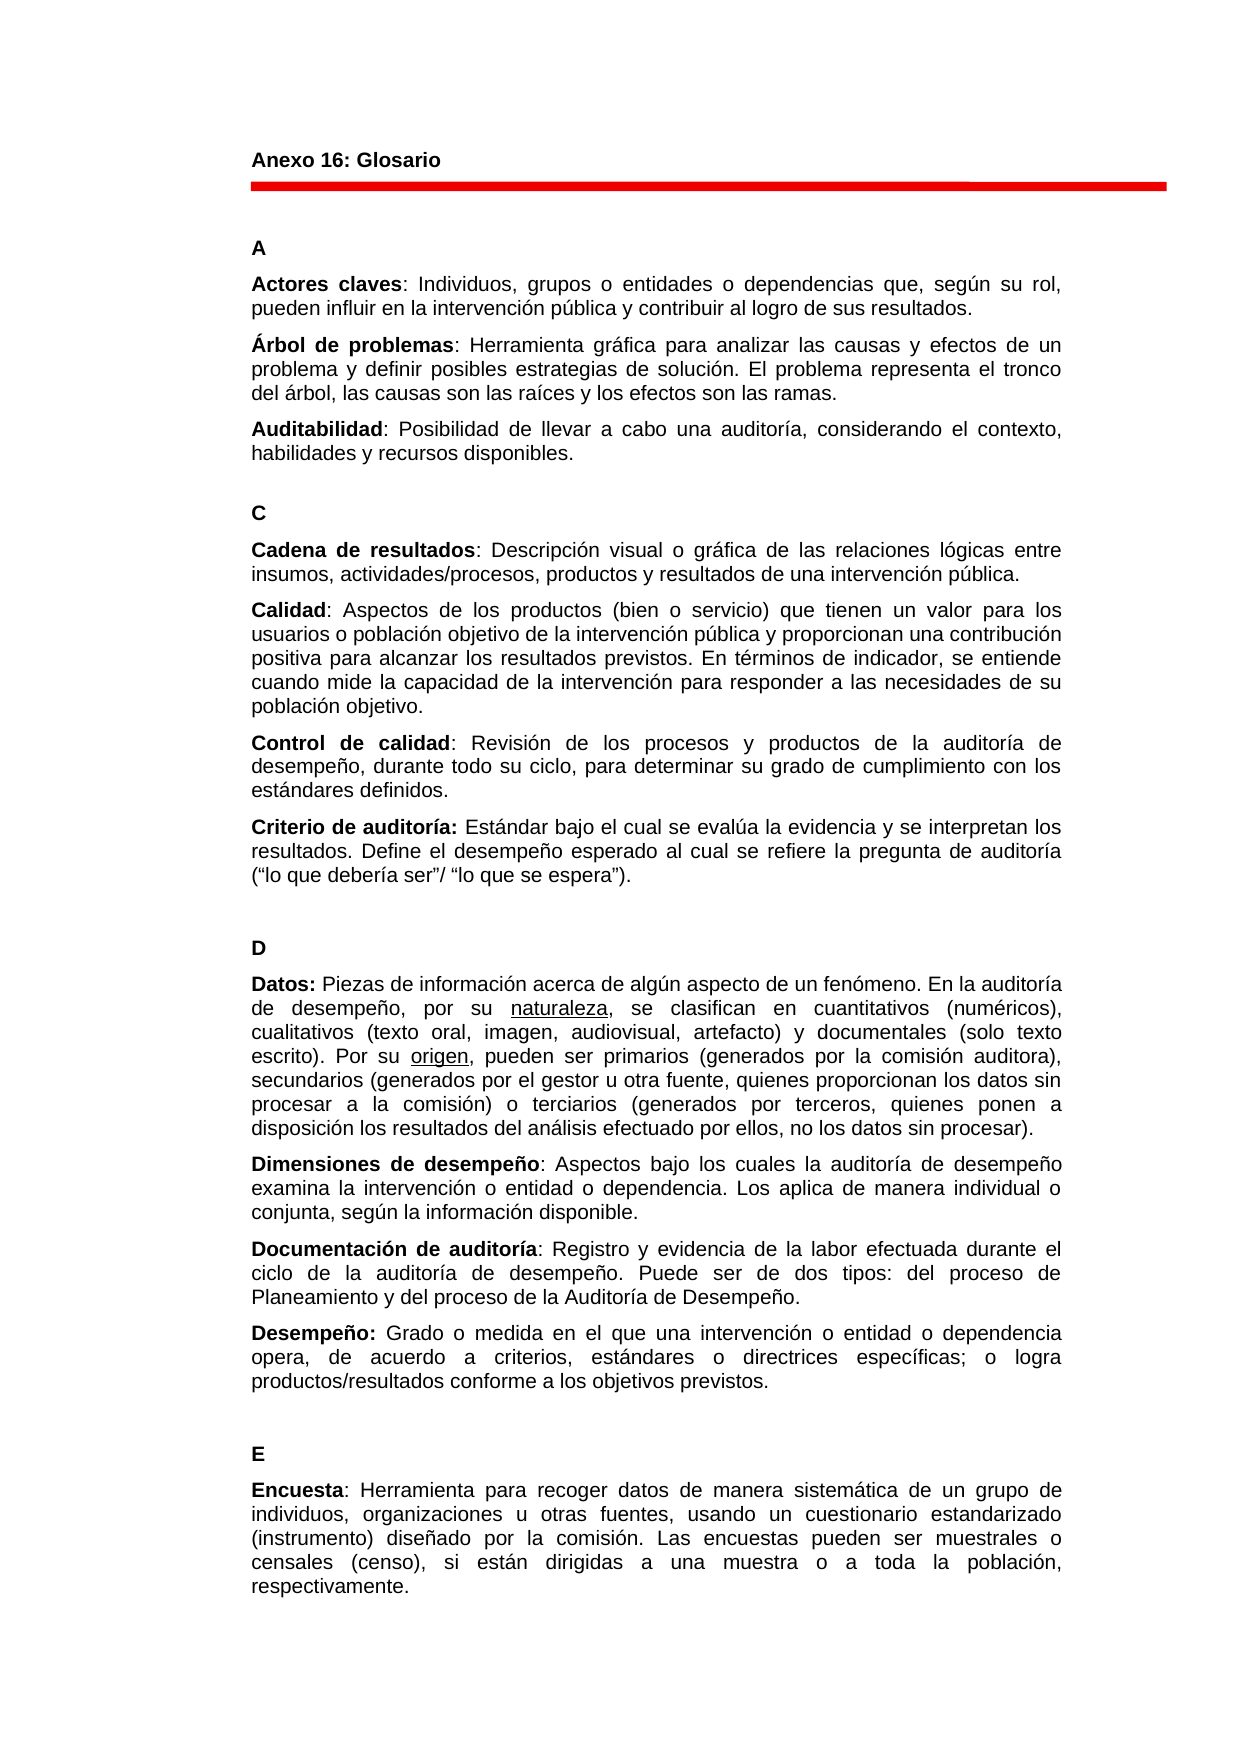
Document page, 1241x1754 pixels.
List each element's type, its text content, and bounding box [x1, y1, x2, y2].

text Auditabilidad: Posibilidad de llevar a cabo una auditoría, considerando el contexto, habilidades y recursos disponibles. [251, 417, 1063, 465]
text Criterio de auditoría: Estándar bajo el cual se evalúa la evidencia y se interpretan los resultados. Define el desempeño esperado al cual se refiere la pregunta de auditoría (“lo que debería ser”/ “lo que se espera”). [251, 815, 1063, 887]
text Calidad: Aspectos de los productos (bien o servicio) que tienen un valor para los usuarios o población objetivo de la intervención pública y proporcionan una contribución positiva para alcanzar los resultados previstos. En términos de indicador, se entiende cuando mide la capacidad de la intervención para responder a las necesidades de su población objetivo. [251, 598, 1063, 718]
text Árbol de problemas: Herramienta gráfica para analizar las causas y efectos de un problema y definir posibles estrategias de solución. El problema representa el tronco del árbol, las causas son las raíces y los efectos son las ramas. [251, 332, 1063, 404]
text Dimensiones de desempeño: Aspectos bajo los cuales la auditoría de desempeño examina la intervención o entidad o dependencia. Los aplica de manera individual o conjunta, según la información disponible. [251, 1152, 1063, 1224]
text Desempeño: Grado o medida en el que una intervención o entidad o dependencia opera, de acuerdo a criterios, estándares o directrices específicas; o logra productos/resultados conforme a los objetivos previstos. [251, 1321, 1063, 1393]
text Actores claves: Individuos, grupos o entidades o dependencias que, según su rol, pueden influir en la intervención pública y contribuir al logro de sus resultados. [251, 272, 1063, 320]
text Encuesta: Herramienta para recoger datos de manera sistemática de un grupo de individuos, organizaciones u otras fuentes, usando un cuestionario estandarizado (instrumento) diseñado por la comisión. Las encuestas pueden ser muestrales o censales (censo), si están dirigidas a una muestra o a toda la población, respectivamente. [251, 1478, 1063, 1598]
text A [251, 236, 1063, 259]
text Cadena de resultados: Descripción visual o gráfica de las relaciones lógicas entre insumos, actividades/procesos, productos y resultados de una intervención pública. [251, 538, 1063, 586]
text C [251, 501, 1063, 525]
text E [251, 1442, 1063, 1466]
text Datos: Piezas de información acerca de algún aspecto de un fenómeno. En la auditoría de desempeño, por su naturaleza, se clasifican en cuantitativos (numéricos), cualitativos (texto oral, imagen, audiovisual, artefacto) y documentales (solo texto escrito). Por su origen, pueden ser primarios (generados por la comisión auditora), secundarios (generados por el gestor u otra fuente, quienes proporcionan los datos sin procesar a la comisión) o terciarios (generados por terceros, quienes ponen a disposición los resultados del análisis efectuado por ellos, no los datos sin procesar). [251, 972, 1063, 1140]
text Documentación de auditoría: Registro y evidencia de la labor efectuada durante el ciclo de la auditoría de desempeño. Puede ser de dos tipos: del proceso de Planeamiento y del proceso de la Auditoría de Desempeño. [251, 1237, 1063, 1308]
text Anexo 16: Glosario [251, 148, 1063, 172]
text Control de calidad: Revisión de los procesos y productos de la auditoría de desempeño, durante todo su ciclo, para determinar su grado de cumplimiento con los estándares definidos. [251, 730, 1063, 802]
text D [251, 936, 1063, 959]
